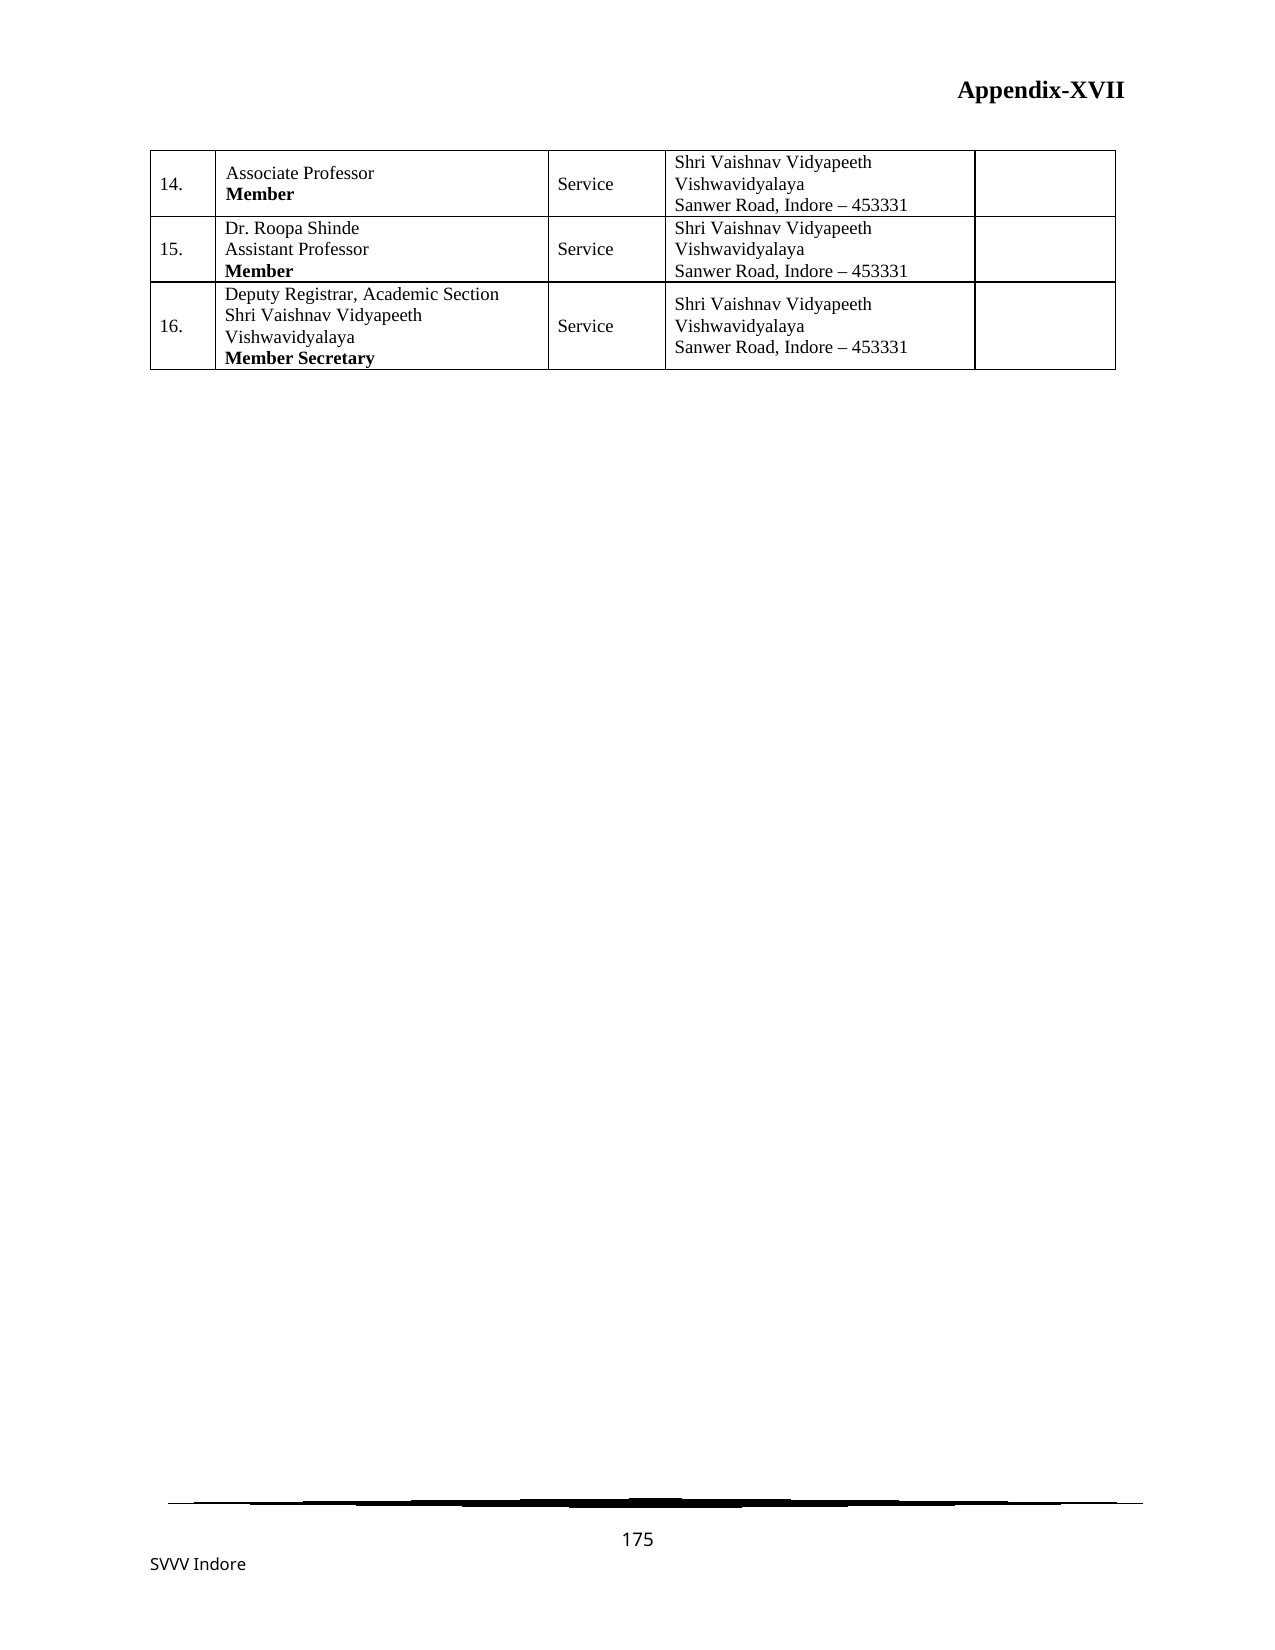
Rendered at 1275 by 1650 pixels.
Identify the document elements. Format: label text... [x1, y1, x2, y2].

table_cell Service [549, 283, 665, 369]
table_cell Deputy Registrar, Academic Section Shri Vaishnav Vidyapeeth Vishwavidyalaya Member Secretary [216, 283, 548, 369]
table_cell 15. [151, 217, 215, 281]
table_cell 14. [151, 151, 215, 216]
table_cell 16. [151, 283, 215, 369]
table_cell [666, 151, 974, 216]
table_cell [976, 217, 1115, 281]
table_cell Service [549, 217, 665, 281]
table_cell Service [549, 151, 665, 216]
table_cell Associate Professor Member [216, 151, 548, 216]
table_cell [976, 283, 1115, 369]
table_cell [976, 151, 1115, 216]
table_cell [666, 217, 974, 281]
table_cell Dr. Roopa Shinde Assistant Professor Member [216, 217, 548, 281]
table_cell Shri Vaishnav Vidyapeeth Vishwavidyalaya Sanwer Road, Indore – 453331 [666, 283, 974, 369]
